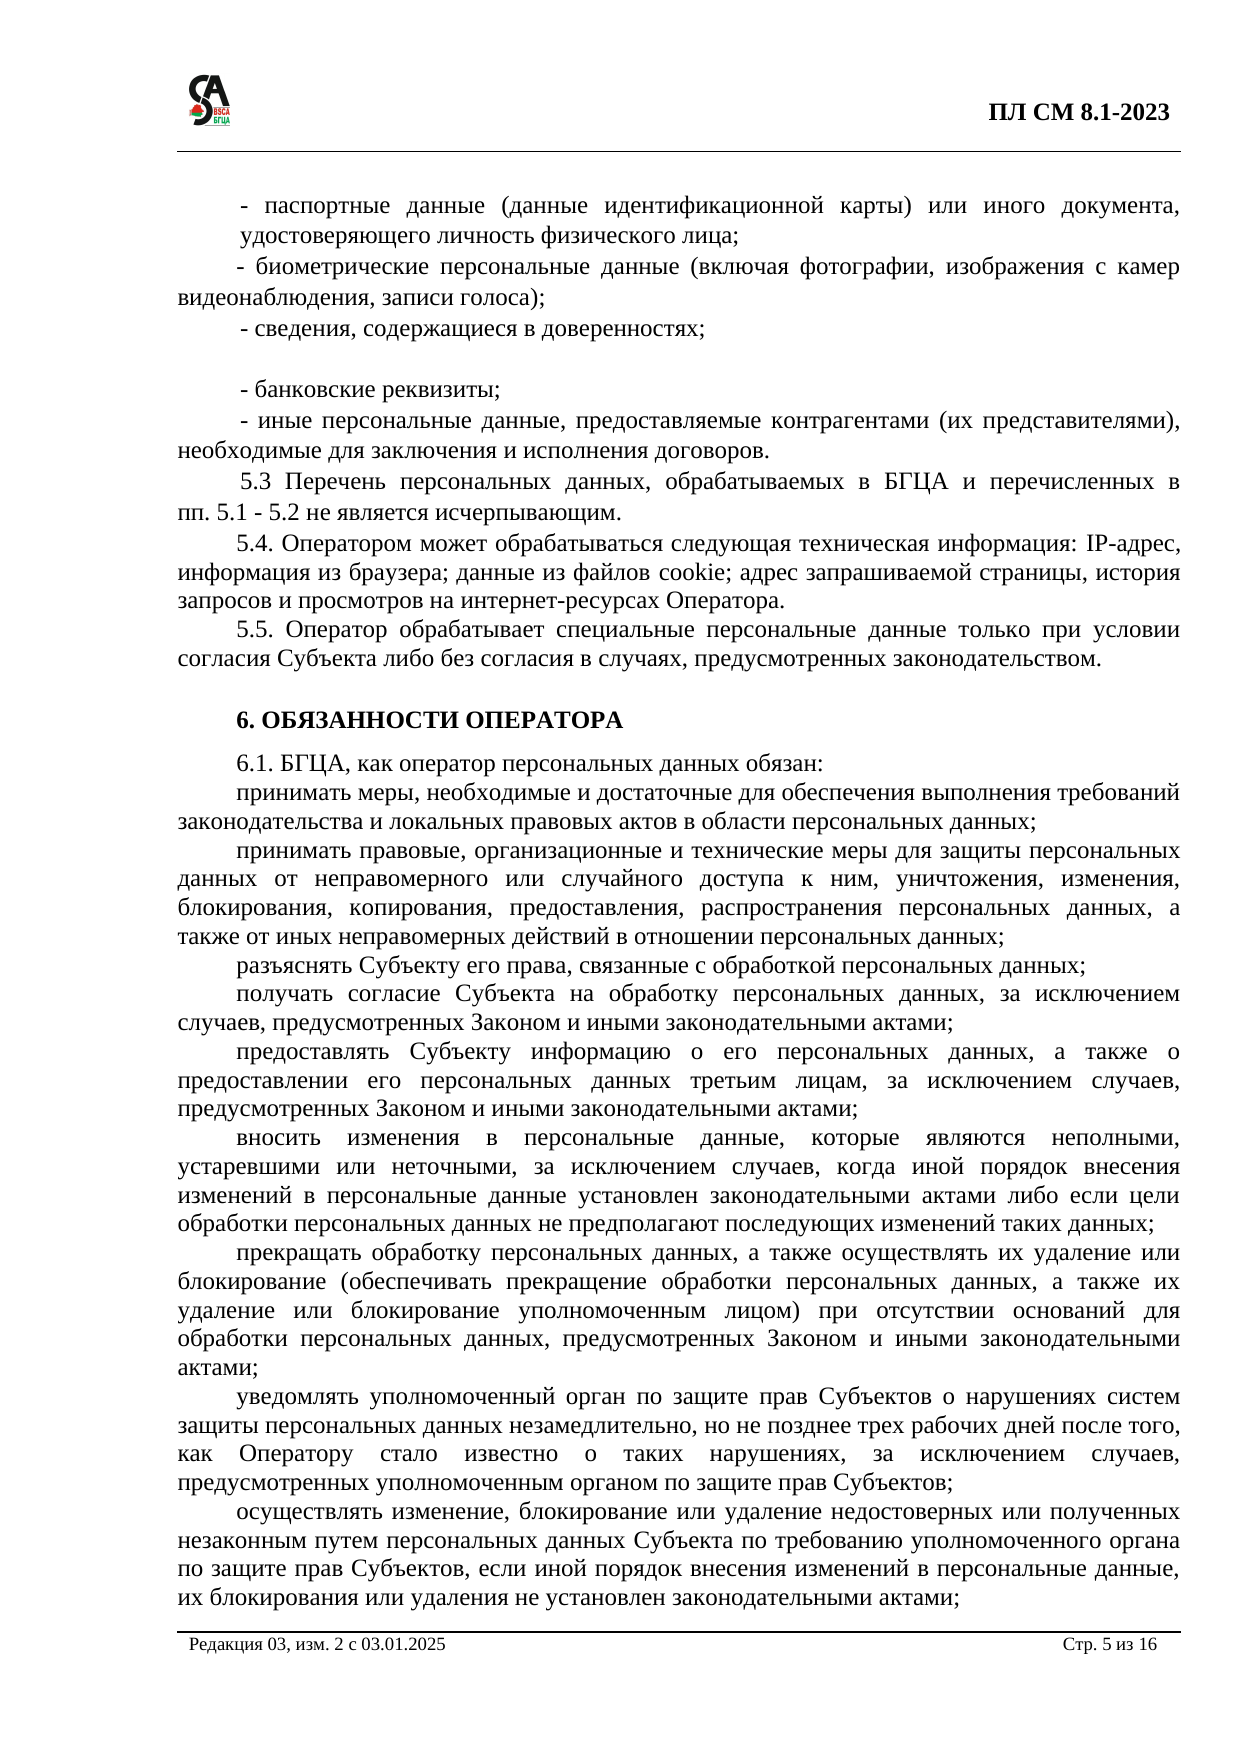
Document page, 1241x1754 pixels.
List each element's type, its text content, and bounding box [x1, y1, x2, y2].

text - сведения, содержащиеся в доверенностях; [240, 313, 1181, 341]
text уведомлять уполномоченный орган по защите прав Субъектов о нарушениях систем защиты персональных данных незамедлительно, но не позднее трех рабочих дней после того, как Оператору стало известно о таких нарушениях, за исключением случаев, предусмотренных уполномоченным органом по защите прав Субъектов; [177, 1381, 1181, 1496]
text 5.3 Перечень персональных данных, обрабатываемых в БГЦА и перечисленных в пп. 5.1 - 5.2 не является исчерпывающим. [177, 466, 1181, 526]
text получать согласие Субъекта на обработку персональных данных, за исключением случаев, предусмотренных Законом и иными законодательными актами; [177, 978, 1181, 1036]
text принимать меры, необходимые и достаточные для обеспечения выполнения требований законодательства и локальных правовых актов в области персональных данных; [177, 777, 1181, 835]
text разъяснять Субъекту его права, связанные с обработкой персональных данных; [177, 950, 1181, 978]
text 5.4. Оператором может обрабатываться следующая техническая информация: IP-адрес, информация из браузера; данные из файлов cookie; адрес запрашиваемой страницы, история запросов и просмотров на интернет-ресурсах Оператора. [177, 528, 1181, 614]
text прекращать обработку персональных данных, а также осуществлять их удаление или блокирование (обеспечивать прекращение обработки персональных данных, а также их удаление или блокирование уполномоченным лицом) при отсутствии оснований для обработки персональных данных, предусмотренных Законом и иными законодательными актами; [177, 1237, 1181, 1381]
picture [188, 73, 231, 126]
text осуществлять изменение, блокирование или удаление недостоверных или полученных незаконным путем персональных данных Субъекта по требованию уполномоченного органа по защите прав Субъектов, если иной порядок внесения изменений в персональные данные, их блокирования или удаления не установлен законодательными актами; [177, 1496, 1181, 1611]
text 6. ОБЯЗАННОСТИ ОПЕРАТОРА [177, 699, 1181, 736]
text - паспортные данные (данные идентификационной карты) или иного документа, удостоверяющего личность физического лица; [240, 190, 1181, 249]
text предоставлять Субъекту информацию о его персональных данных, а также о предоставлении его персональных данных третьим лицам, за исключением случаев, предусмотренных Законом и иными законодательными актами; [177, 1036, 1181, 1122]
text 5.5. Оператор обрабатывает специальные персональные данные только при условии согласия Субъекта либо без согласия в случаях, предусмотренных законодательством. [177, 614, 1181, 672]
text 6.1. БГЦА, как оператор персональных данных обязан: [177, 748, 1181, 777]
text - биометрические персональные данные (включая фотографии, изображения с камер видеонаблюдения, записи голоса); [177, 251, 1181, 311]
text принимать правовые, организационные и технические меры для защиты персональных данных от неправомерного или случайного доступа к ним, уничтожения, изменения, блокирования, копирования, предоставления, распространения персональных данных, а также от иных неправомерных действий в отношении персональных данных; [177, 835, 1181, 950]
text - иные персональные данные, предоставляемые контрагентами (их представителями), необходимые для заключения и исполнения договоров. [177, 405, 1181, 464]
text - банковские реквизиты; [240, 374, 1181, 403]
text вносить изменения в персональные данные, которые являются неполными, устаревшими или неточными, за исключением случаев, когда иной порядок внесения изменений в персональные данные установлен законодательными актами либо если цели обработки персональных данных не предполагают последующих изменений таких данных; [177, 1122, 1181, 1237]
